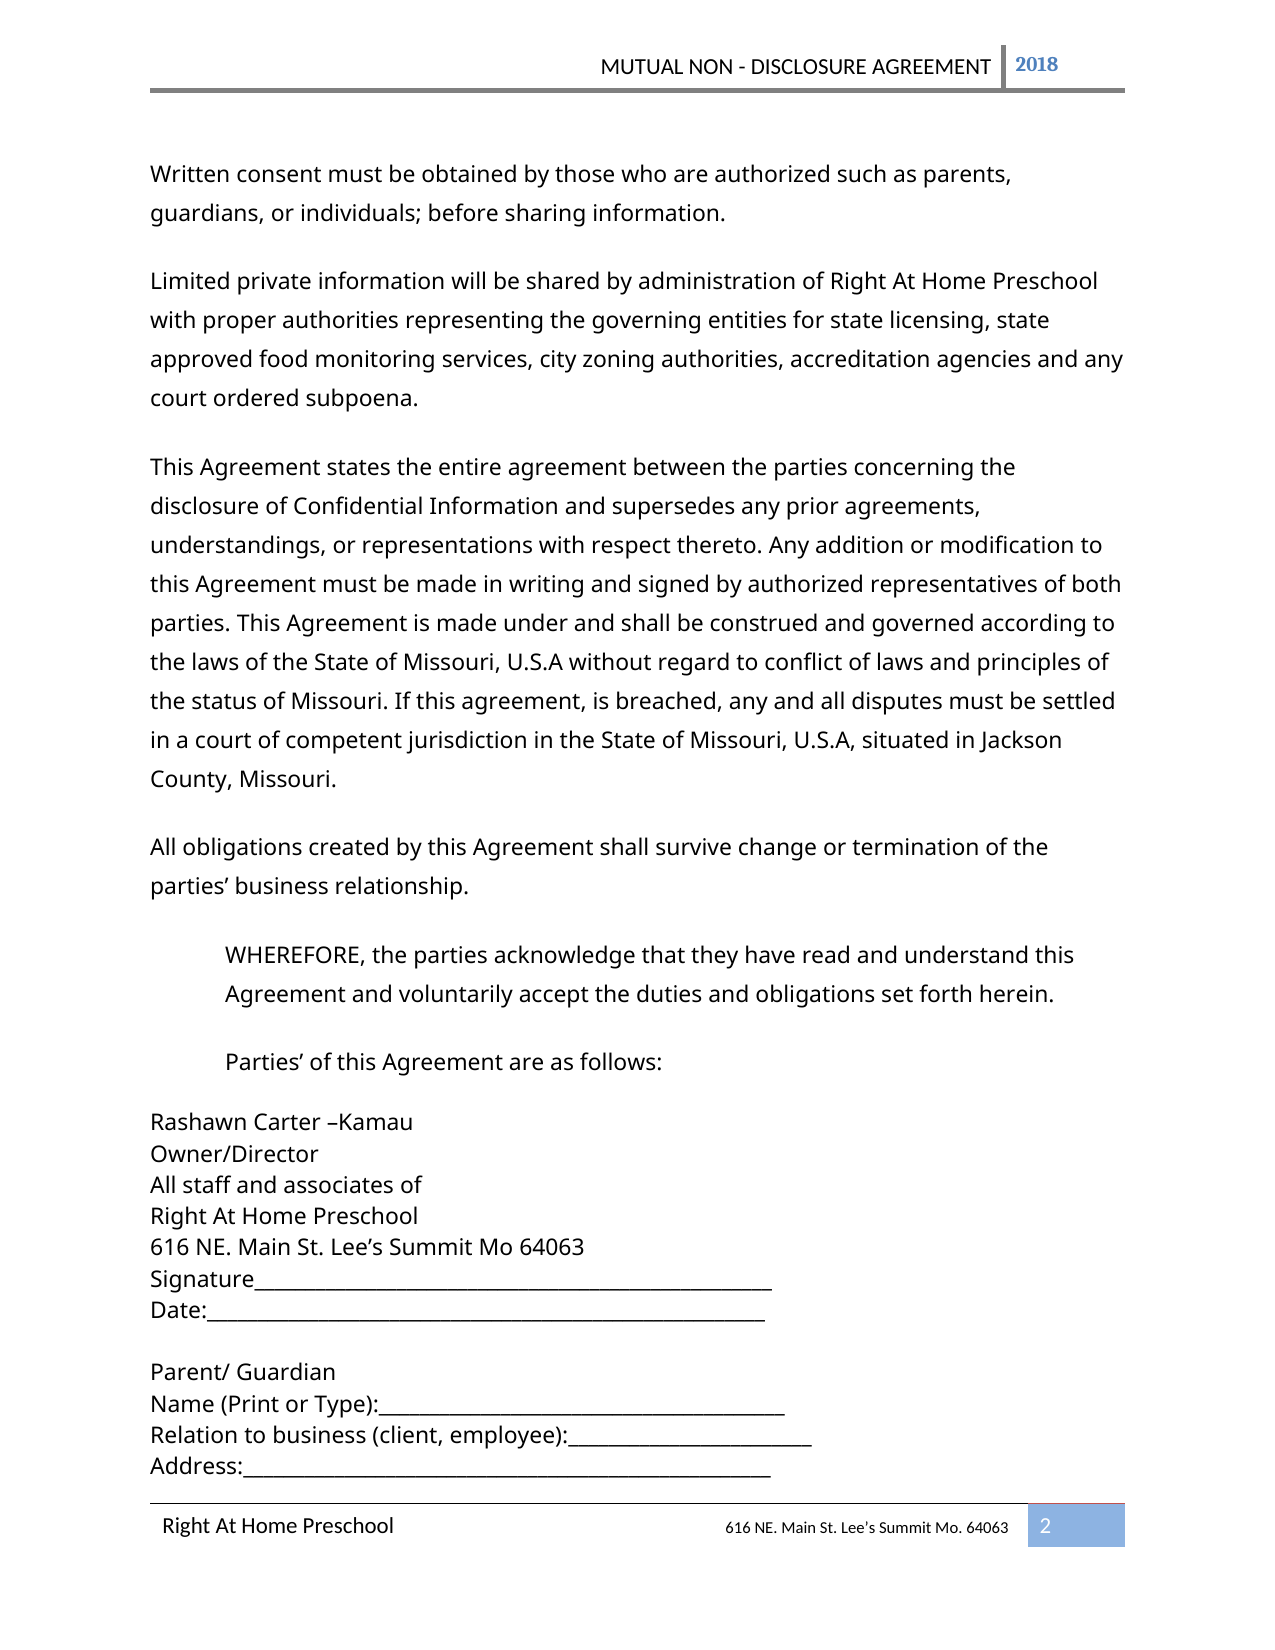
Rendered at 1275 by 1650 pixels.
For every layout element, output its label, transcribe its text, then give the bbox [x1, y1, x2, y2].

text Limited private information will be shared by administration of Right At Home Preschool with proper authorities representing the governing entities for state licensing, state approved food monitoring services, city zoning authorities, accreditation agencies and any court ordered subpoena. [150, 257, 1125, 413]
text Right At Home Preschool [150, 1200, 1125, 1231]
text Parties’ of this Agreement are as follows: [225, 1038, 1125, 1077]
text Date:_______________________________________________________ [150, 1294, 1125, 1325]
text All obligations created by this Agreement shall survive change or termination of the parties’ business relationship. [150, 823, 1125, 902]
text 616 NE. Main St. Lee’s Summit Mo 64063 [150, 1231, 1125, 1262]
text Parent/ Guardian [150, 1356, 1125, 1387]
text Name (Print or Type):________________________________________ [150, 1387, 1125, 1419]
text All staff and associates of [150, 1169, 1125, 1200]
text Written consent must be obtained by those who are authorized such as parents, guardians, or individuals; before sharing information. [150, 150, 1125, 228]
text Rashawn Carter –Kamau [150, 1106, 1125, 1137]
text This Agreement states the entire agreement between the parties concerning the disclosure of Confidential Information and supersedes any prior agreements, understandings, or representations with respect thereto. Any addition or modification to this Agreement must be made in writing and signed by authorized representatives of both parties. This Agreement is made under and shall be construed and governed according to the laws of the State of Missouri, U.S.A without regard to conflict of laws and principles of the status of Missouri. If this agreement, is breached, any and all disputes must be settled in a court of competent jurisdiction in the State of Missouri, U.S.A, situated in Jackson County, Missouri. [150, 443, 1125, 794]
text Owner/Director [150, 1137, 1125, 1169]
text Address:____________________________________________________ [150, 1450, 1125, 1481]
text Signature___________________________________________________ [150, 1262, 1125, 1294]
text WHEREFORE, the parties acknowledge that they have read and understand this Agreement and voluntarily accept the duties and obligations set forth herein. [225, 931, 1125, 1009]
text Relation to business (client, employee):________________________ [150, 1419, 1125, 1450]
